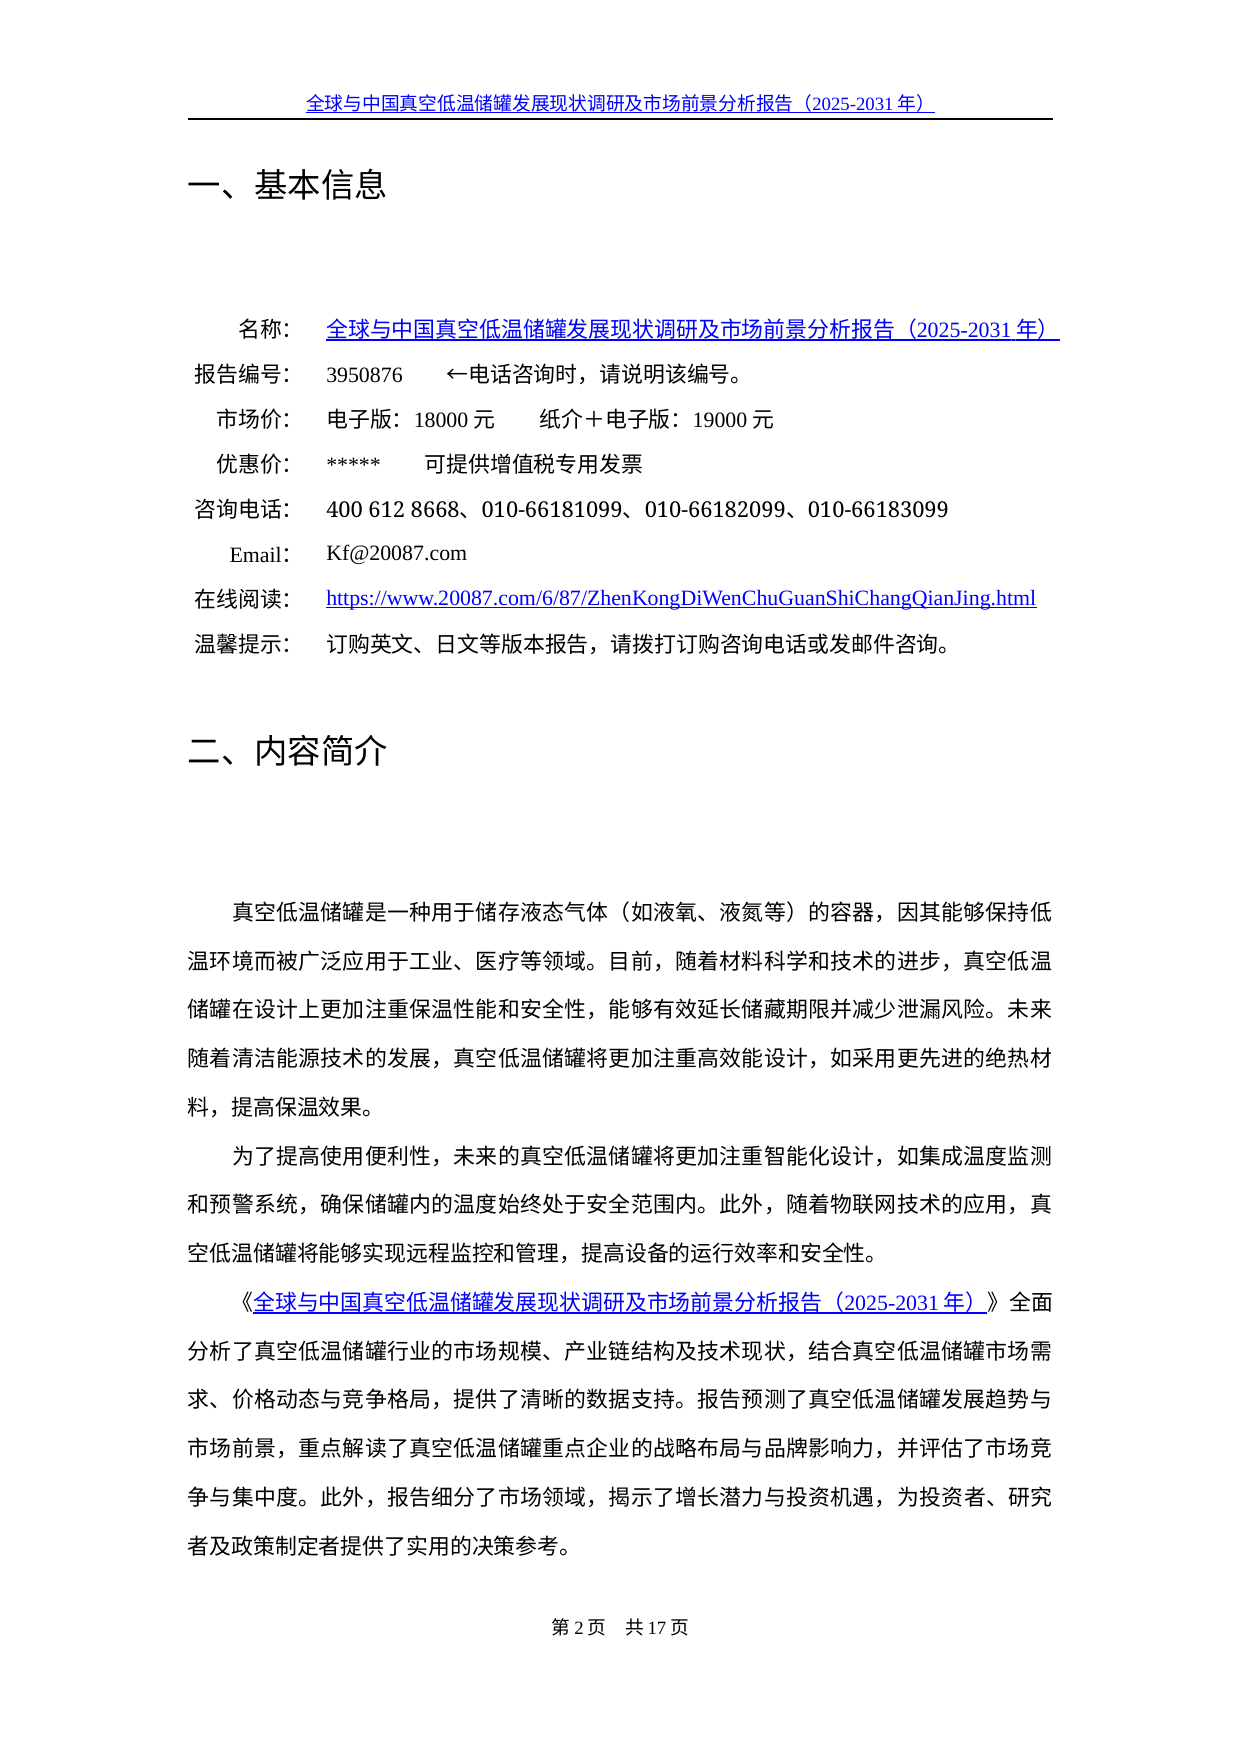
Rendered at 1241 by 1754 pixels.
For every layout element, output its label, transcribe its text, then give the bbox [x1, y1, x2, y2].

table_cell 温馨提示： [167, 627, 315, 672]
title 二、内容简介 [187, 717, 1053, 782]
table_header 全球与中国真空低温储罐发展现状调研及市场前景分析报告（2025-2031年） [315, 312, 1073, 357]
table_header 名称： [167, 312, 315, 357]
table_cell 3950876 ←电话咨询时，请说明该编号。 [315, 357, 1073, 402]
table_cell 订购英文、日文等版本报告，请拨打订购咨询电话或发邮件咨询。 [315, 627, 1073, 672]
table_cell 市场价： [167, 402, 315, 447]
table_cell 电子版：18000 元 纸介＋电子版：19000 元 [315, 402, 1073, 447]
table_cell 400 612 8668、010-66181099、010-66182099、010-66183099 [315, 492, 1073, 537]
table_cell Kf@20087.com [315, 537, 1073, 582]
table_cell 咨询电话： [167, 492, 315, 537]
title 一、基本信息 [187, 150, 1053, 215]
table_cell Email： [167, 537, 315, 582]
table_cell ***** 可提供增值税专用发票 [315, 447, 1073, 492]
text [187, 894, 1053, 1561]
table_cell 优惠价： [167, 447, 315, 492]
table_cell [315, 582, 1073, 627]
table_cell 报告编号： [167, 357, 315, 402]
table_cell 在线阅读： [167, 582, 315, 627]
